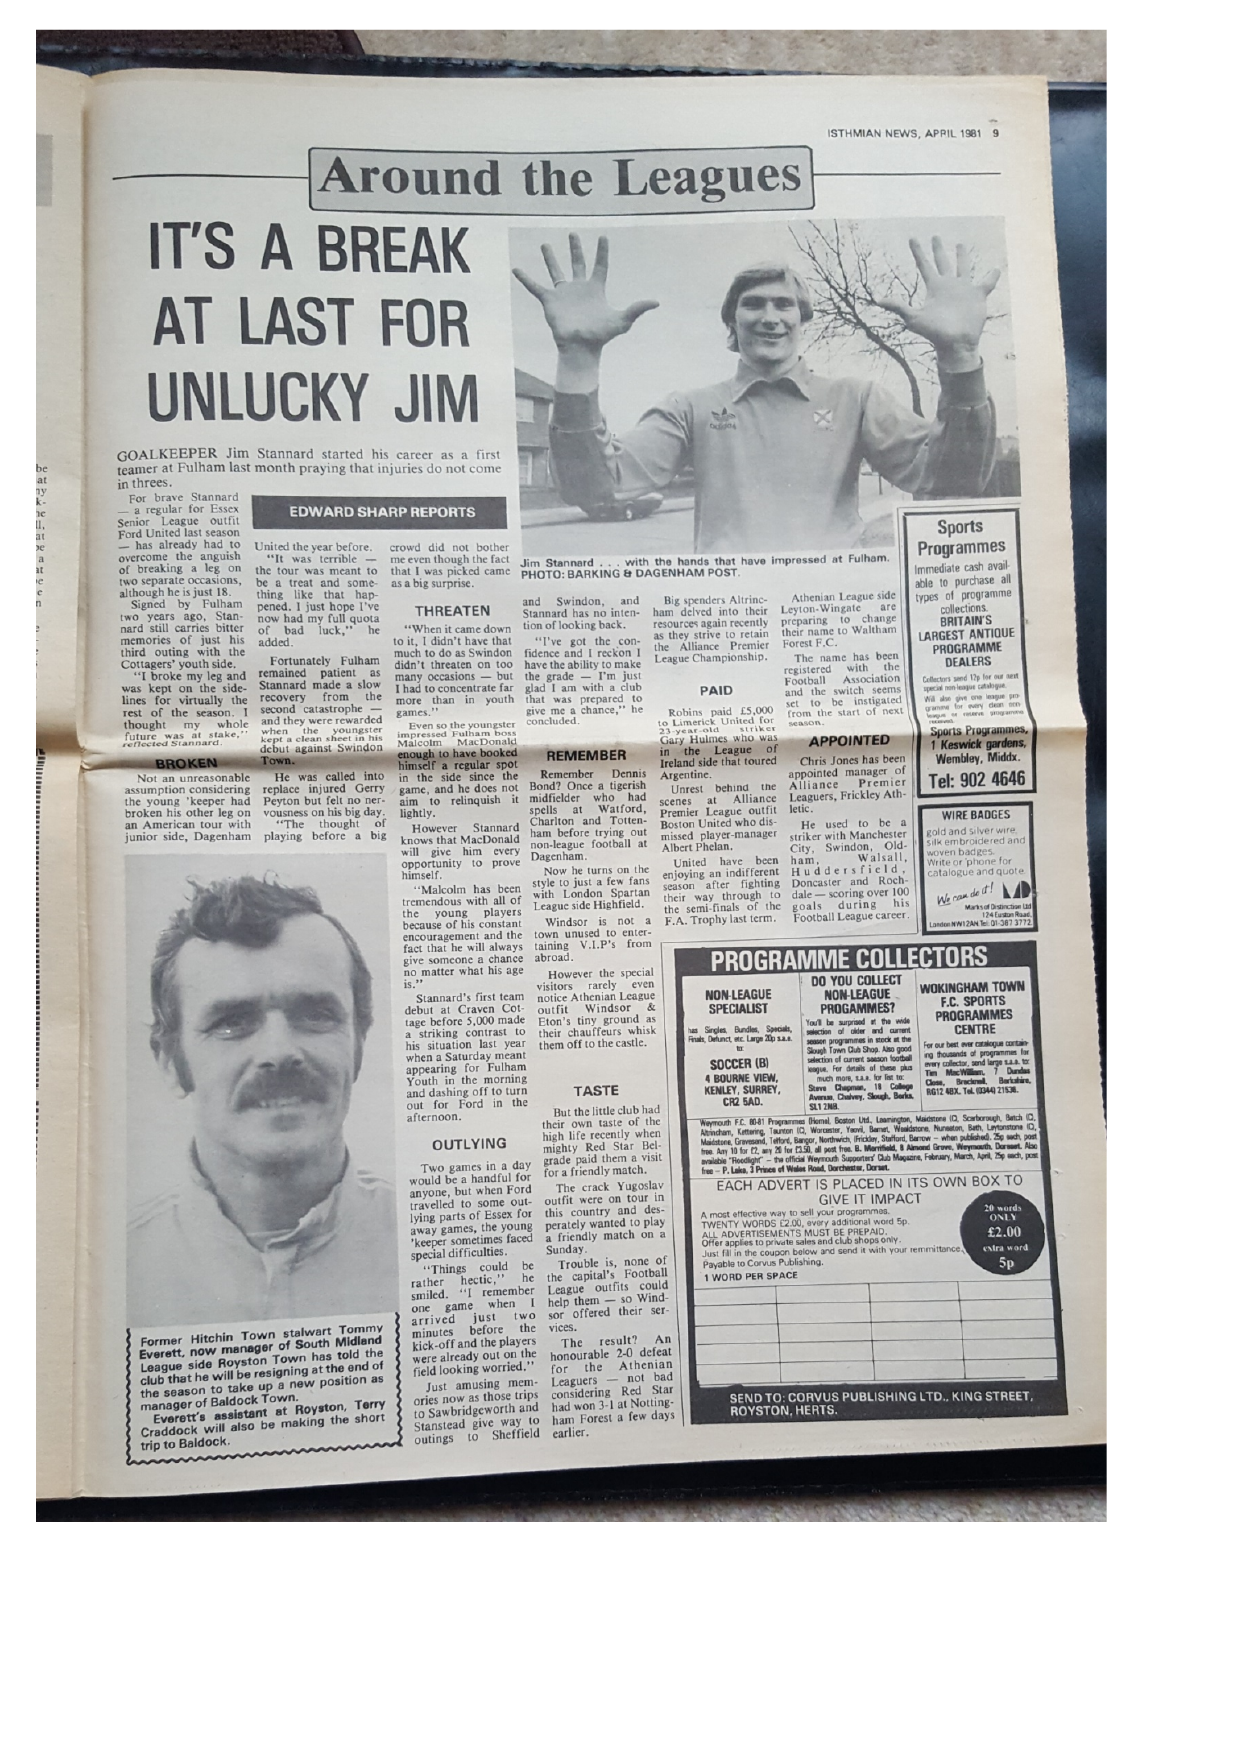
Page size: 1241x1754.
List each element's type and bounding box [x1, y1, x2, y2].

picture [37, 32, 1107, 1522]
